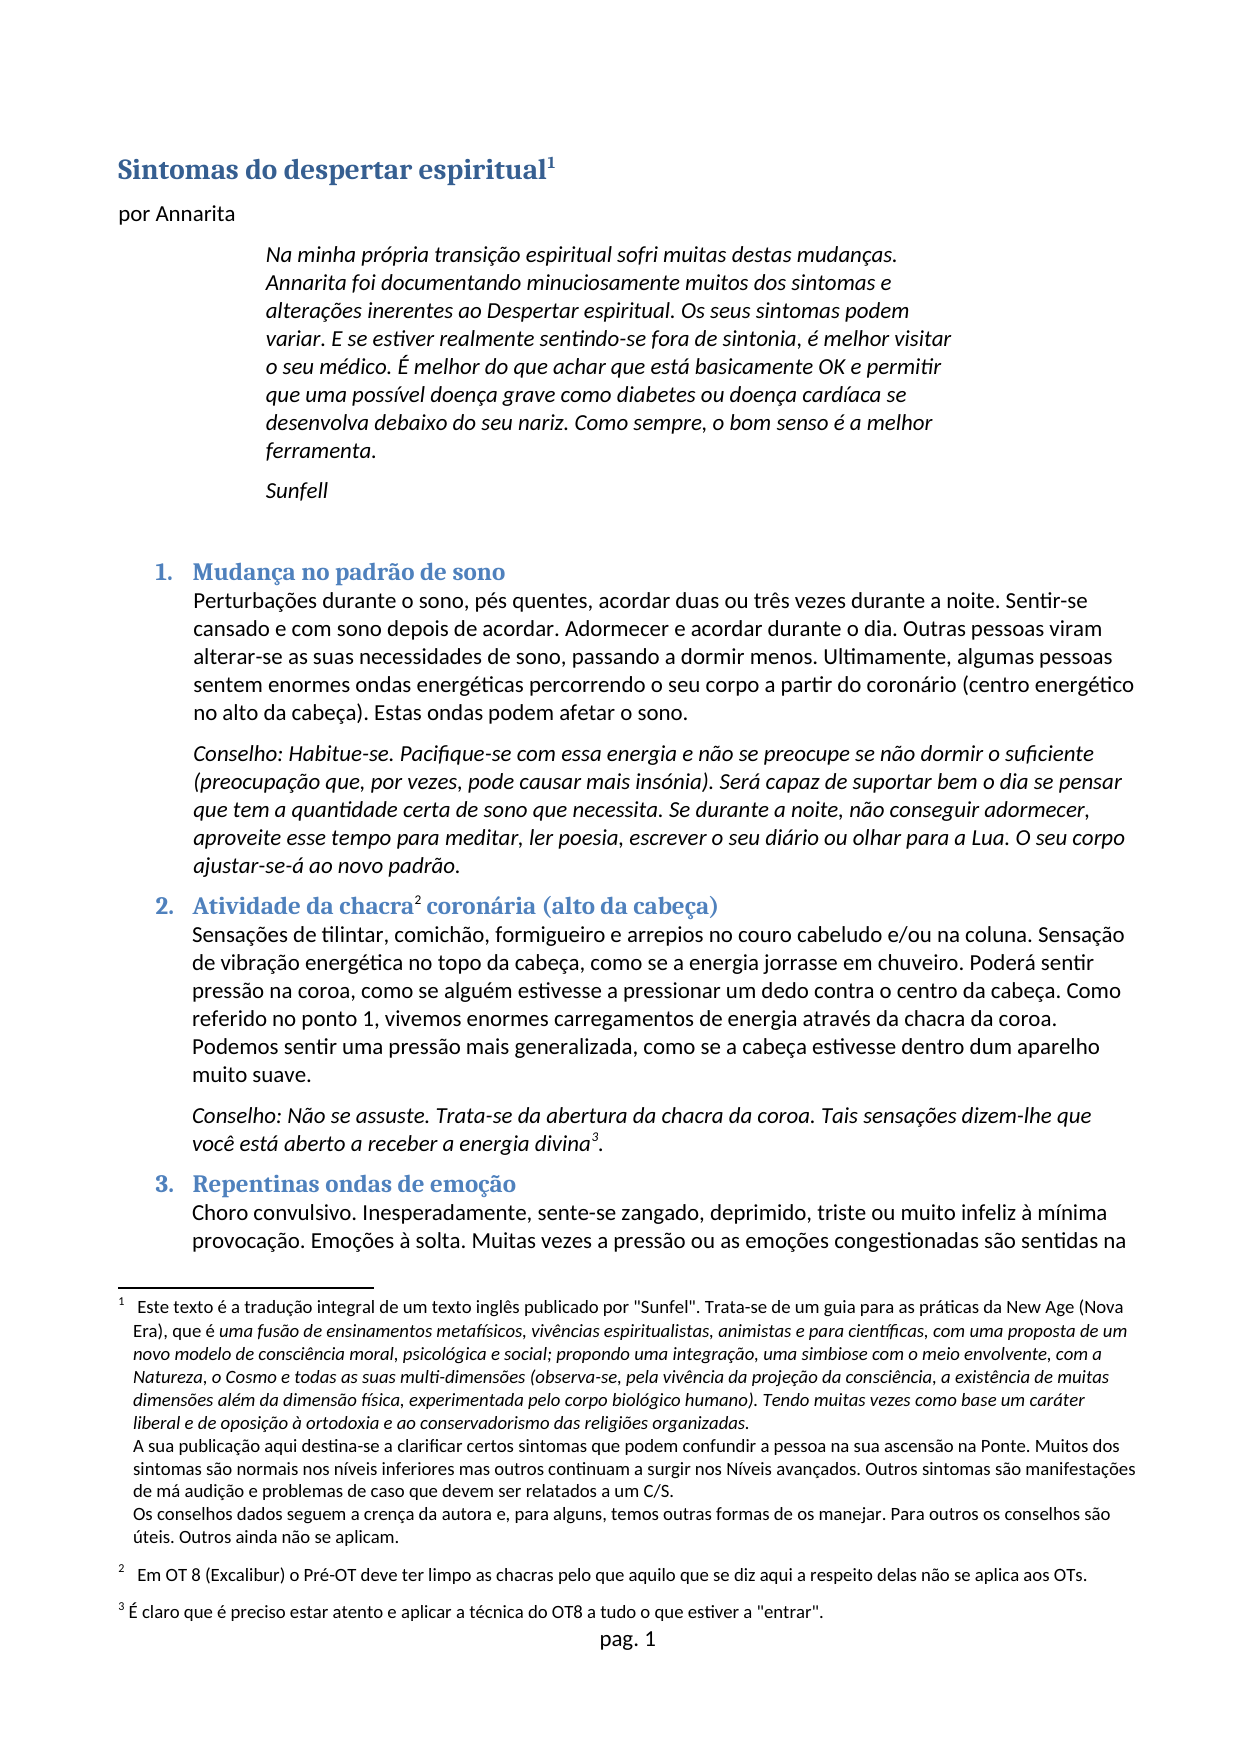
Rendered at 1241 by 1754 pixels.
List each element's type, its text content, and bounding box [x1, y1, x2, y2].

list Perturbações durante o sono, pés quentes, acordar duas ou três vezes durante a noite. Sentir-se cansado e com sono depois de acordar. Adormecer e acordar durante o dia. Outras pessoas viram alterar-se as suas necessidades de sono, passando a dormir menos. Ultimamente, algumas pessoas sentem enormes ondas energéticas percorrendo o seu corpo a partir do coronário (centro energético no alto da cabeça). Estas ondas podem afetar o sono. [193, 586, 1137, 727]
list Repentinas ondas de emoção [155, 1169, 1137, 1198]
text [192, 1198, 1137, 1254]
text Conselho: Não se assuste. Trata-se da abertura da chacra da coroa. Tais sensações dizem-lhe que você está aberto a receber a energia divina. [604, 1101, 1137, 1157]
list Atividade da chacra coronária (alto da cabeça) [155, 892, 1137, 920]
list Mudança no padrão de sono [155, 558, 1137, 586]
text Na minha própria transição espiritual sofri muitas destas mudanças. Annarita foi documentando minuciosamente muitos dos sintomas e alterações inerentes ao Despertar espiritual. Os seus sintomas podem variar. E se estiver realmente sentindo-se fora de sintonia, é melhor visitar o seu médico. É melhor do que achar que está basicamente OK e permitir que uma possível doença grave como diabetes ou doença cardíaca se desenvolva debaixo do seu nariz. Como sempre, o bom senso é a melhor ferramenta. [266, 240, 960, 464]
text Sunfell [266, 477, 1137, 505]
text Sensações de tilintar, comichão, formigueiro e arrepios no couro cabeludo e/ou na coluna. Sensação de vibração energética no topo da cabeça, como se a energia jorrasse em chuveiro. Poderá sentir pressão na coroa, como se alguém estivesse a pressionar um dedo contra o centro da cabeça. Como referido no ponto 1, vivemos enormes carregamentos de energia através da chacra da coroa. Podemos sentir uma pressão mais generalizada, como se a cabeça estivesse dentro dum aparelho muito suave. [192, 920, 1137, 1088]
text por Annarita [118, 199, 1137, 227]
list Conselho: Habitue-se. Pacifique-se com essa energia e não se preocupe se não dormir o suficiente (preocupação que, por vezes, pode causar mais insónia). Será capaz de suportar bem o dia se pensar que tem a quantidade certa de sono que necessita. Se durante a noite, não conseguir adormecer, aproveite esse tempo para meditar, ler poesia, escrever o seu diário ou olhar para a Lua. O seu corpo ajustar-se-á ao novo padrão. [193, 739, 1137, 879]
subtitle Sintomas do despertar espiritual [118, 153, 1137, 187]
